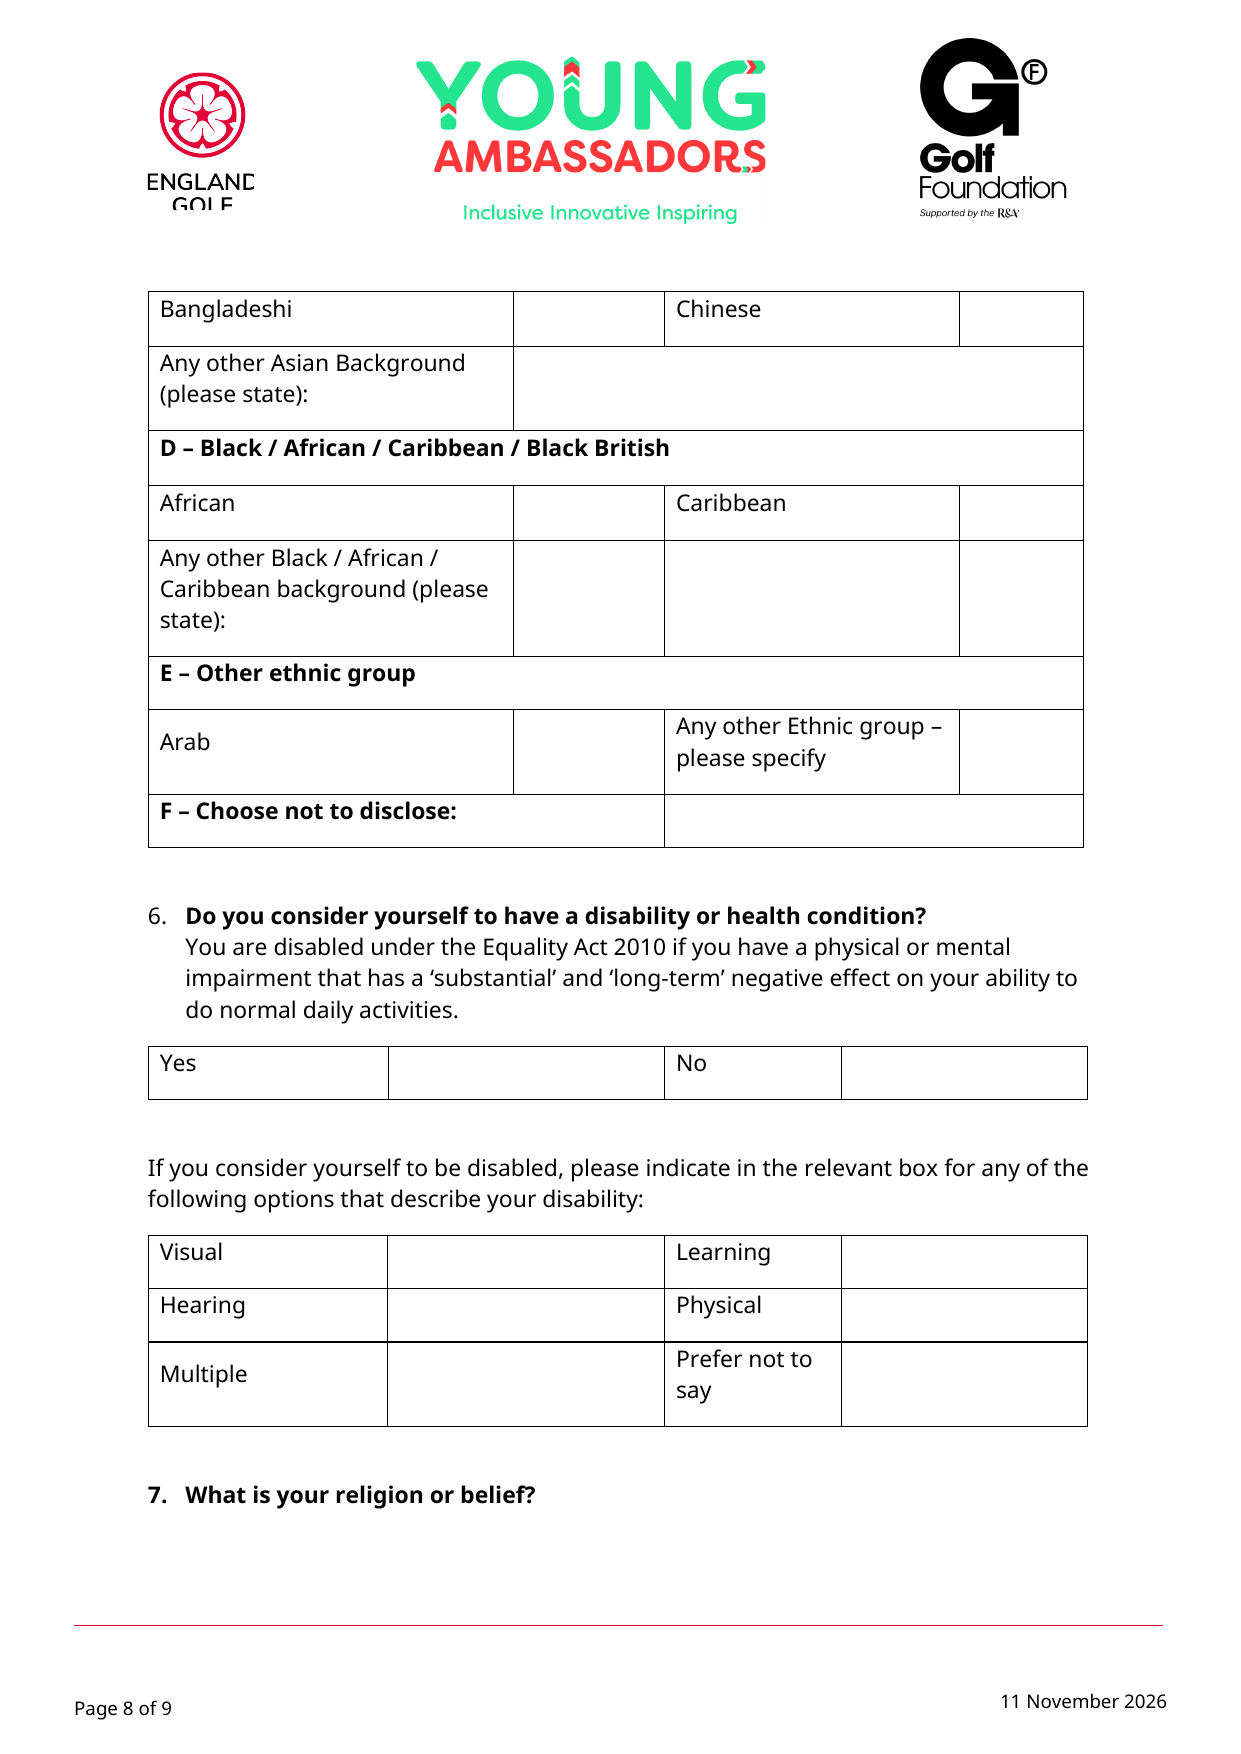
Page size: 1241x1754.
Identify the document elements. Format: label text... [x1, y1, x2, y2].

table_header Visual [149, 1236, 387, 1288]
table_cell [388, 1343, 664, 1426]
table_header No [665, 1047, 841, 1099]
table_cell [514, 710, 664, 793]
table_cell [842, 1289, 1087, 1341]
table_cell Caribbean [665, 486, 959, 540]
table_cell [960, 710, 1083, 793]
table_cell [665, 795, 1083, 847]
table_cell African [149, 486, 513, 540]
table_cell Any other Ethnic group – please specify [665, 710, 959, 793]
table_cell [665, 541, 959, 656]
table_cell Any other Black / African / Caribbean background (please state): [149, 541, 513, 656]
table_header [842, 1047, 1087, 1099]
table_header [389, 1047, 664, 1099]
table_cell [960, 292, 1083, 346]
table_cell [960, 541, 1083, 656]
picture [147, 72, 254, 210]
picture [901, 19, 1084, 237]
table_header Yes [149, 1047, 388, 1099]
table_cell E – Other ethnic group [149, 657, 1083, 709]
table_cell Physical [665, 1289, 841, 1341]
table_cell [514, 486, 664, 540]
table_cell F – Choose not to disclose: [149, 795, 664, 847]
table_cell Prefer not to say [665, 1343, 841, 1426]
list What is your religion or belief? [148, 1479, 1092, 1510]
table_cell Multiple [149, 1343, 387, 1426]
table_cell Bangladeshi [149, 292, 513, 346]
table_cell Arab [149, 710, 513, 793]
table_cell Chinese [665, 292, 959, 346]
table_cell Any other Asian Background (please state): [149, 347, 513, 430]
list Do you consider yourself to have a disability or health condition? You are disabled under the Equality Act 2010 if you have a physical or mental impairment that has a ‘substantial’ and ‘long-term’ negative effect on your ability to do normal daily activities. [148, 900, 1092, 1025]
table_header [388, 1236, 664, 1288]
table_cell [514, 541, 664, 656]
table_cell [960, 486, 1083, 540]
table_cell Hearing [149, 1289, 387, 1341]
table_header Learning [665, 1236, 841, 1288]
table_header [842, 1236, 1087, 1288]
table_cell [842, 1343, 1087, 1426]
table_cell [514, 292, 664, 346]
text If you consider yourself to be disabled, please indicate in the relevant box for any of the following options that describe your disability: [148, 1152, 1092, 1214]
table_cell [514, 347, 1083, 430]
table_cell [388, 1289, 664, 1341]
picture [416, 57, 766, 224]
table_cell D – Black / African / Caribbean / Black British [149, 431, 1083, 484]
